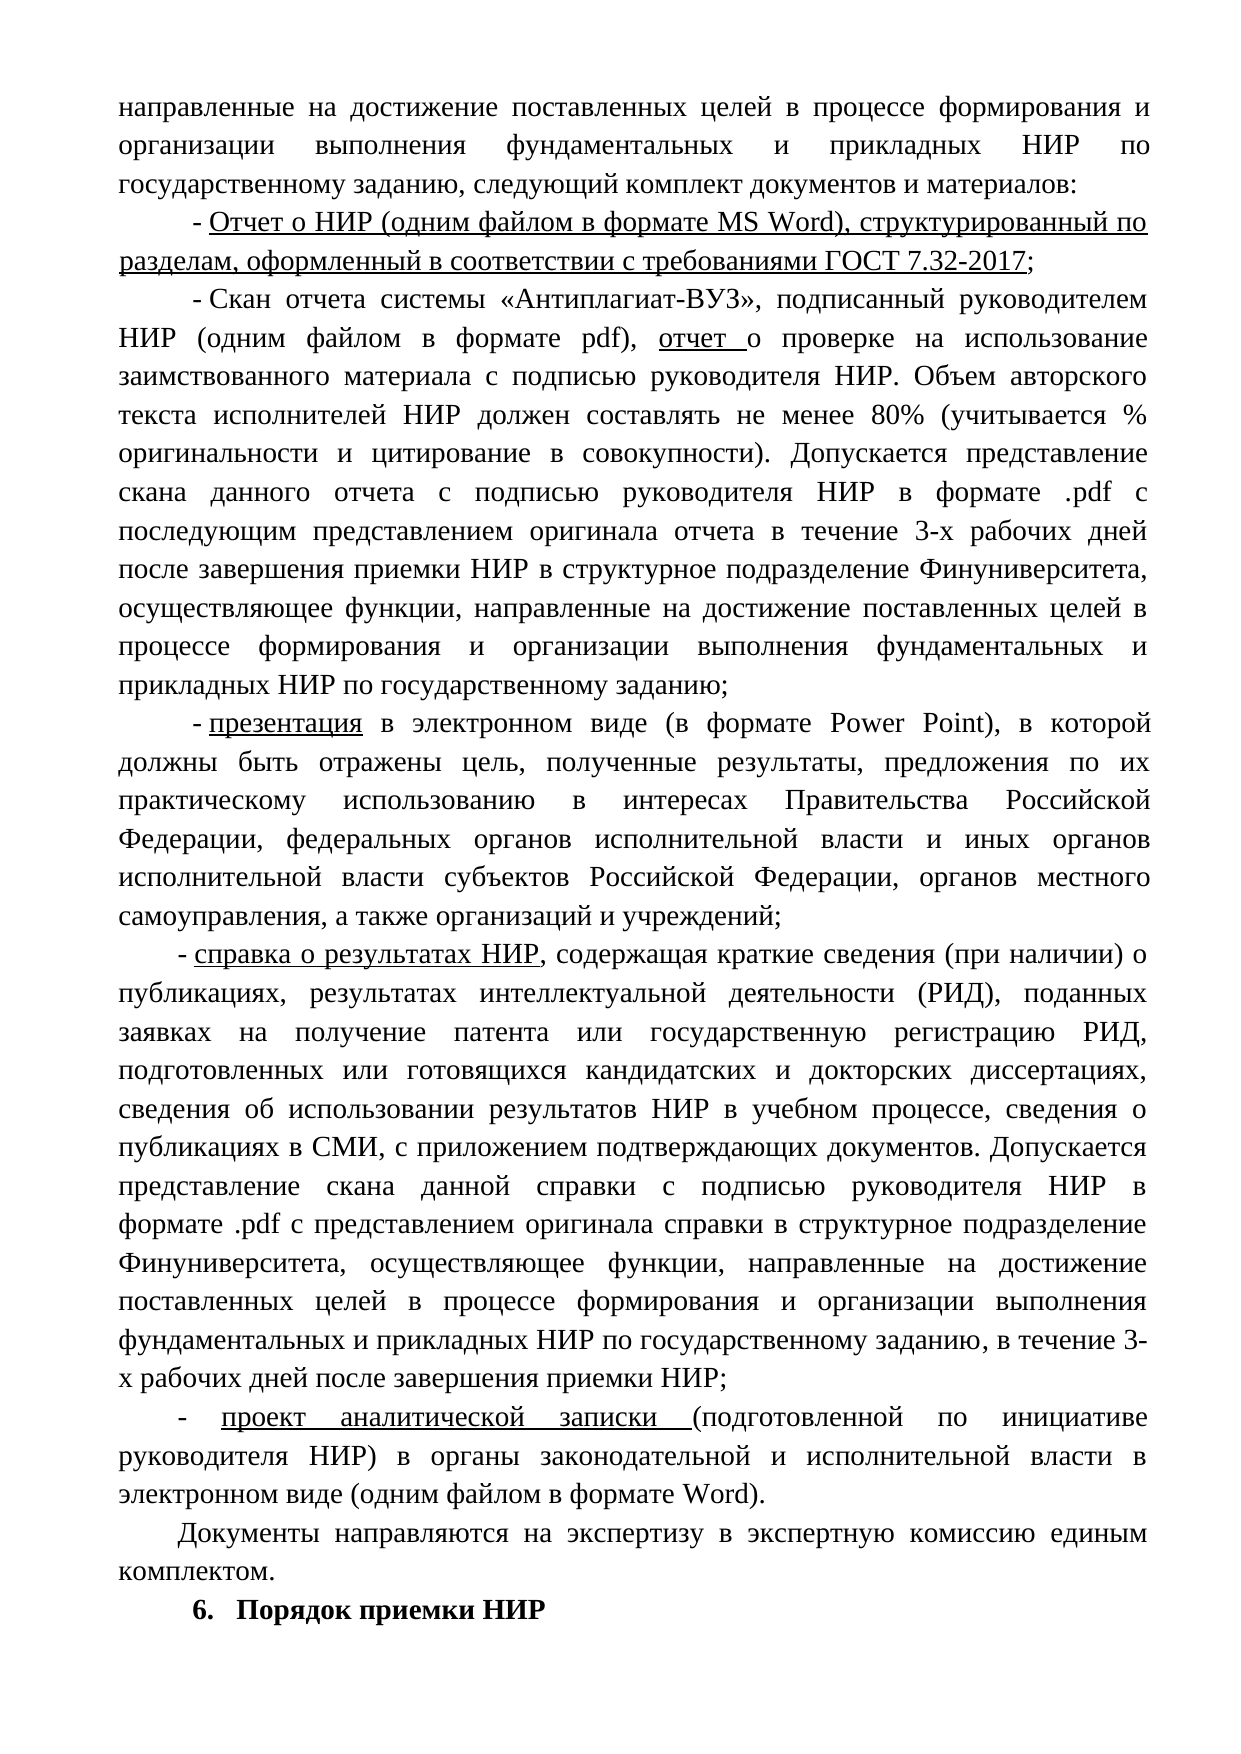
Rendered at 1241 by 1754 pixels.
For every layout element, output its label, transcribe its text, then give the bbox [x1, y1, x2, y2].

text - Отчет о НИР (одним файлом в формате MS Word), структурированный по разделам, оформленный в соответствии с требованиями ГОСТ 7.32-2017; [119, 204, 1148, 276]
text - проект аналитической записки (подготовленной по инициативе руководителя НИР) в органы законодательной и исполнительной власти в электронном виде (одним файлом в формате Word). [118, 1399, 1148, 1510]
list Порядок приемки НИР [192, 1592, 1152, 1625]
text - презентация в электронном виде (в формате Power Point), в которой должны быть отражены цель, полученные результаты, предложения по их практическому использованию в интересах Правительства Российской Федерации, федеральных органов исполнительной власти и иных органов исполнительной власти субъектов Российской Федерации, органов местного самоуправления, а также организаций и учреждений; [118, 705, 1152, 932]
text - справка о результатах НИР, содержащая краткие сведения (при наличии) о публикациях, результатах интеллектуальной деятельности (РИД), поданных заявках на получение патента или государственную регистрацию РИД, подготовленных или готовящихся кандидатских и докторских диссертациях, сведения об использовании результатов НИР в учебном процессе, сведения о публикациях в СМИ, с приложением подтверждающих документов. Допускается представление скана данной справки с подписью руководителя НИР в формате .pdf с представлением оригинала справки в структурное подразделение Финуниверситета, осуществляющее функции, направленные на достижение поставленных целей в процессе формирования и организации выполнения фундаментальных и прикладных НИР по государственному заданию, в течение 3-х рабочих дней после завершения приемки НИР; [118, 937, 1148, 1394]
text Документы направляются на экспертизу в экспертную комиссию единым комплектом. [118, 1515, 1148, 1587]
text - Скан отчета системы «Антиплагиат-ВУЗ», подписанный руководителем НИР (одним файлом в формате pdf), отчет о проверке на использование заимствованного материала с подписью руководителя НИР. Объем авторского текста исполнителей НИР должен составлять не менее 80% (учитывается % оригинальности и цитирование в совокупности). Допускается представление скана данного отчета с подписью руководителя НИР в формате .pdf с последующим представлением оригинала отчета в течение 3-х рабочих дней после завершения приемки НИР в структурное подразделение Финуниверситета, осуществляющее функции, направленные на достижение поставленных целей в процессе формирования и организации выполнения фундаментальных и прикладных НИР по государственному заданию; [118, 281, 1148, 700]
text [118, 89, 1152, 199]
